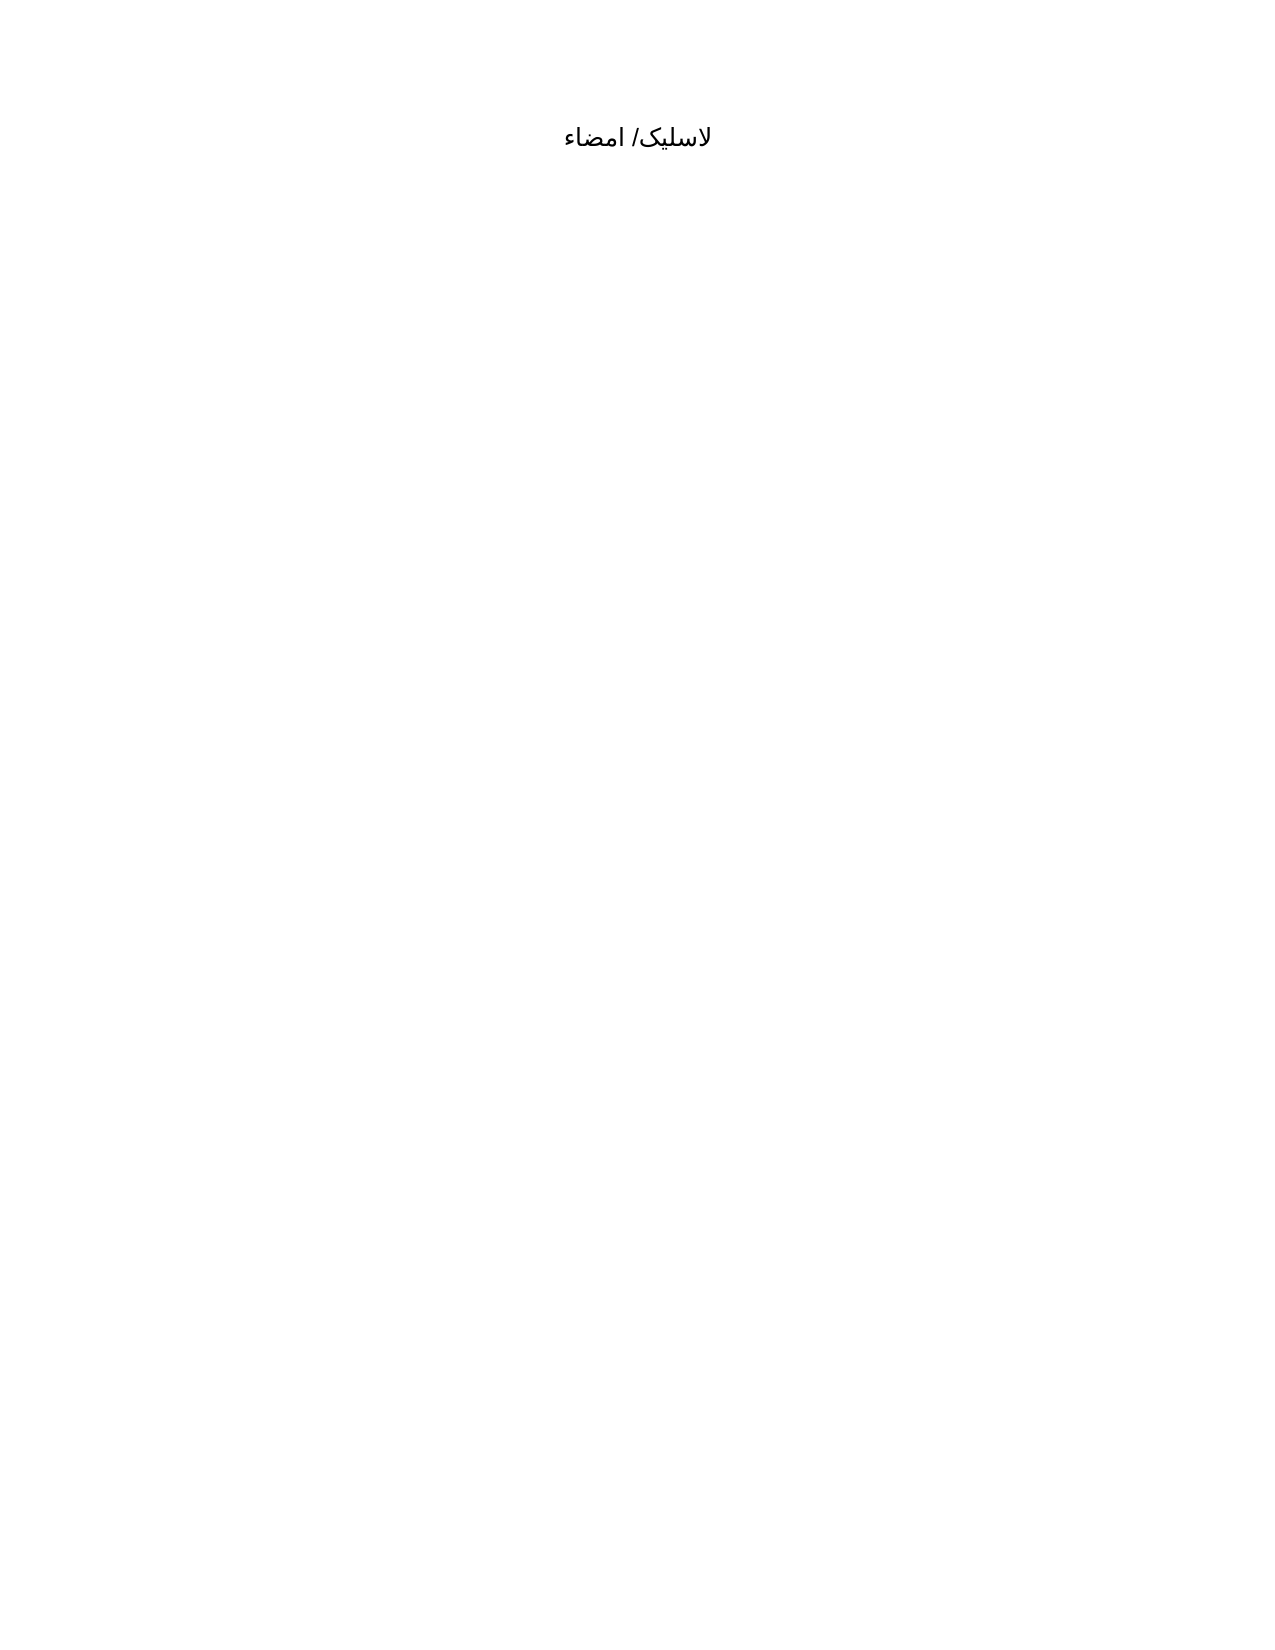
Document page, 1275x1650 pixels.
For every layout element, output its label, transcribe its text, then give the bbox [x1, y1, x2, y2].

text لاسلیک/ امضاء [75, 123, 1200, 151]
